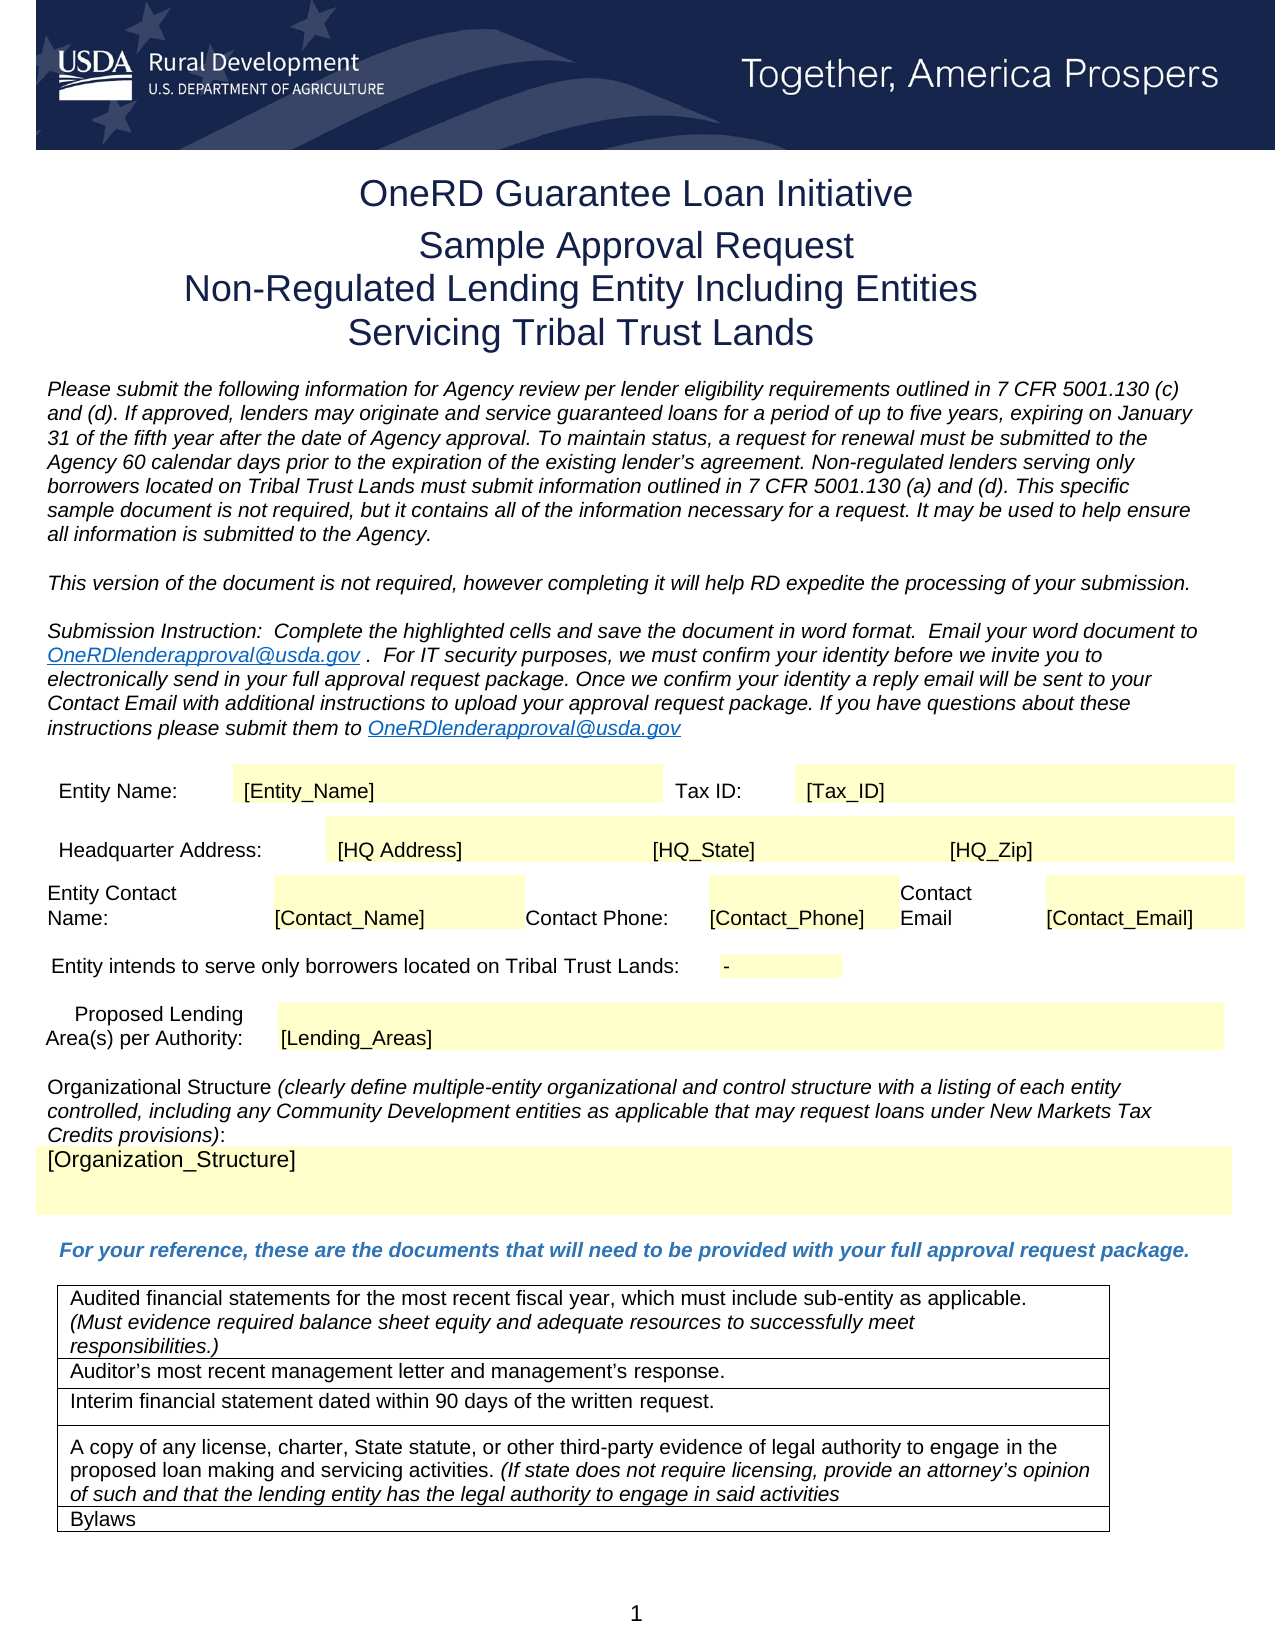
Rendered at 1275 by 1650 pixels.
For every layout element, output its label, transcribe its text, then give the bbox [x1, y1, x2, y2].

title OneRD Guarantee Loan Initiative [36, 171, 1236, 214]
table_cell A copy of any license, charter, State statute, or other third-party evidence of legal authority to engage in the proposed loan making and servicing activities. (If state does not require licensing, provide an attorney’s opinion of such and that the lending entity has the legal authority to engage in said activities [58, 1426, 1109, 1506]
title Non-Regulated Lending Entity Including Entities [36, 267, 1125, 310]
table_header Contact Phone: [525, 875, 709, 929]
title Servicing Tribal Trust Lands [36, 310, 1125, 353]
text Organizational Structure (clearly define multiple-entity organizational and control structure with a listing of each entity controlled, including any Community Development entities as applicable that may request loans under New Markets Tax Credits provisions): [47, 1074, 1202, 1146]
table_header Entity Contact Name: [47, 875, 274, 929]
table_header Proposed Lending Area(s) per Authority: [36, 1002, 277, 1050]
table_cell Interim financial statement dated within 90 days of the written request. [58, 1389, 1109, 1424]
text Please submit the following information for Agency review per lender eligibility requirements outlined in 7 CFR 5001.130 (c) and (d). If approved, lenders may originate and service guaranteed loans for a period of up to five years, expiring on January 31 of the fifth year after the date of Agency approval. To maintain status, a request for renewal must be submitted to the Agency 60 calendar days prior to the expiration of the existing lender’s agreement. Non-regulated lenders serving only borrowers located on Tribal Trust Lands must submit information outlined in 7 CFR 5001.130 (a) and (d). This specific sample document is not required, but it contains all of the information necessary for a request. It may be used to help ensure all information is submitted to the Agency. [47, 377, 1202, 546]
table_header Headquarter Address: [47, 816, 326, 862]
text For your reference, these are the documents that will need to be provided with your full approval request package. [36, 1238, 1236, 1286]
table_cell Bylaws [58, 1507, 1109, 1531]
table_header Contact Email [900, 875, 1046, 929]
table_header Tax ID: [664, 764, 795, 803]
table_header Entity intends to serve only borrowers located on Tribal Trust Lands: [47, 954, 720, 978]
table_cell Auditor’s most recent management letter and management’s response. [58, 1359, 1109, 1388]
text This version of the document is not required, however completing it will help RD expedite the processing of your submission. [47, 570, 1202, 594]
text Submission Instruction: Complete the highlighted cells and save the document in word format. Email your word document to OneRDlenderapproval@usda.gov . For IT security purposes, we must confirm your identity before we invite you to electronically send in your full approval request package. Once we confirm your identity a reply email will be sent to your Contact Email with additional instructions to upload your approval request package. If you have questions about these instructions please submit them to OneRDlenderapproval@usda.gov [47, 619, 1202, 739]
table_header Audited financial statements for the most recent fiscal year, which must include sub-entity as applicable. (Must evidence required balance sheet equity and adequate resources to successfully meet responsibilities.) [58, 1286, 1109, 1358]
picture [36, 0, 1275, 150]
table_header Entity Name: [47, 764, 232, 803]
title Sample Approval Request [36, 223, 1236, 267]
